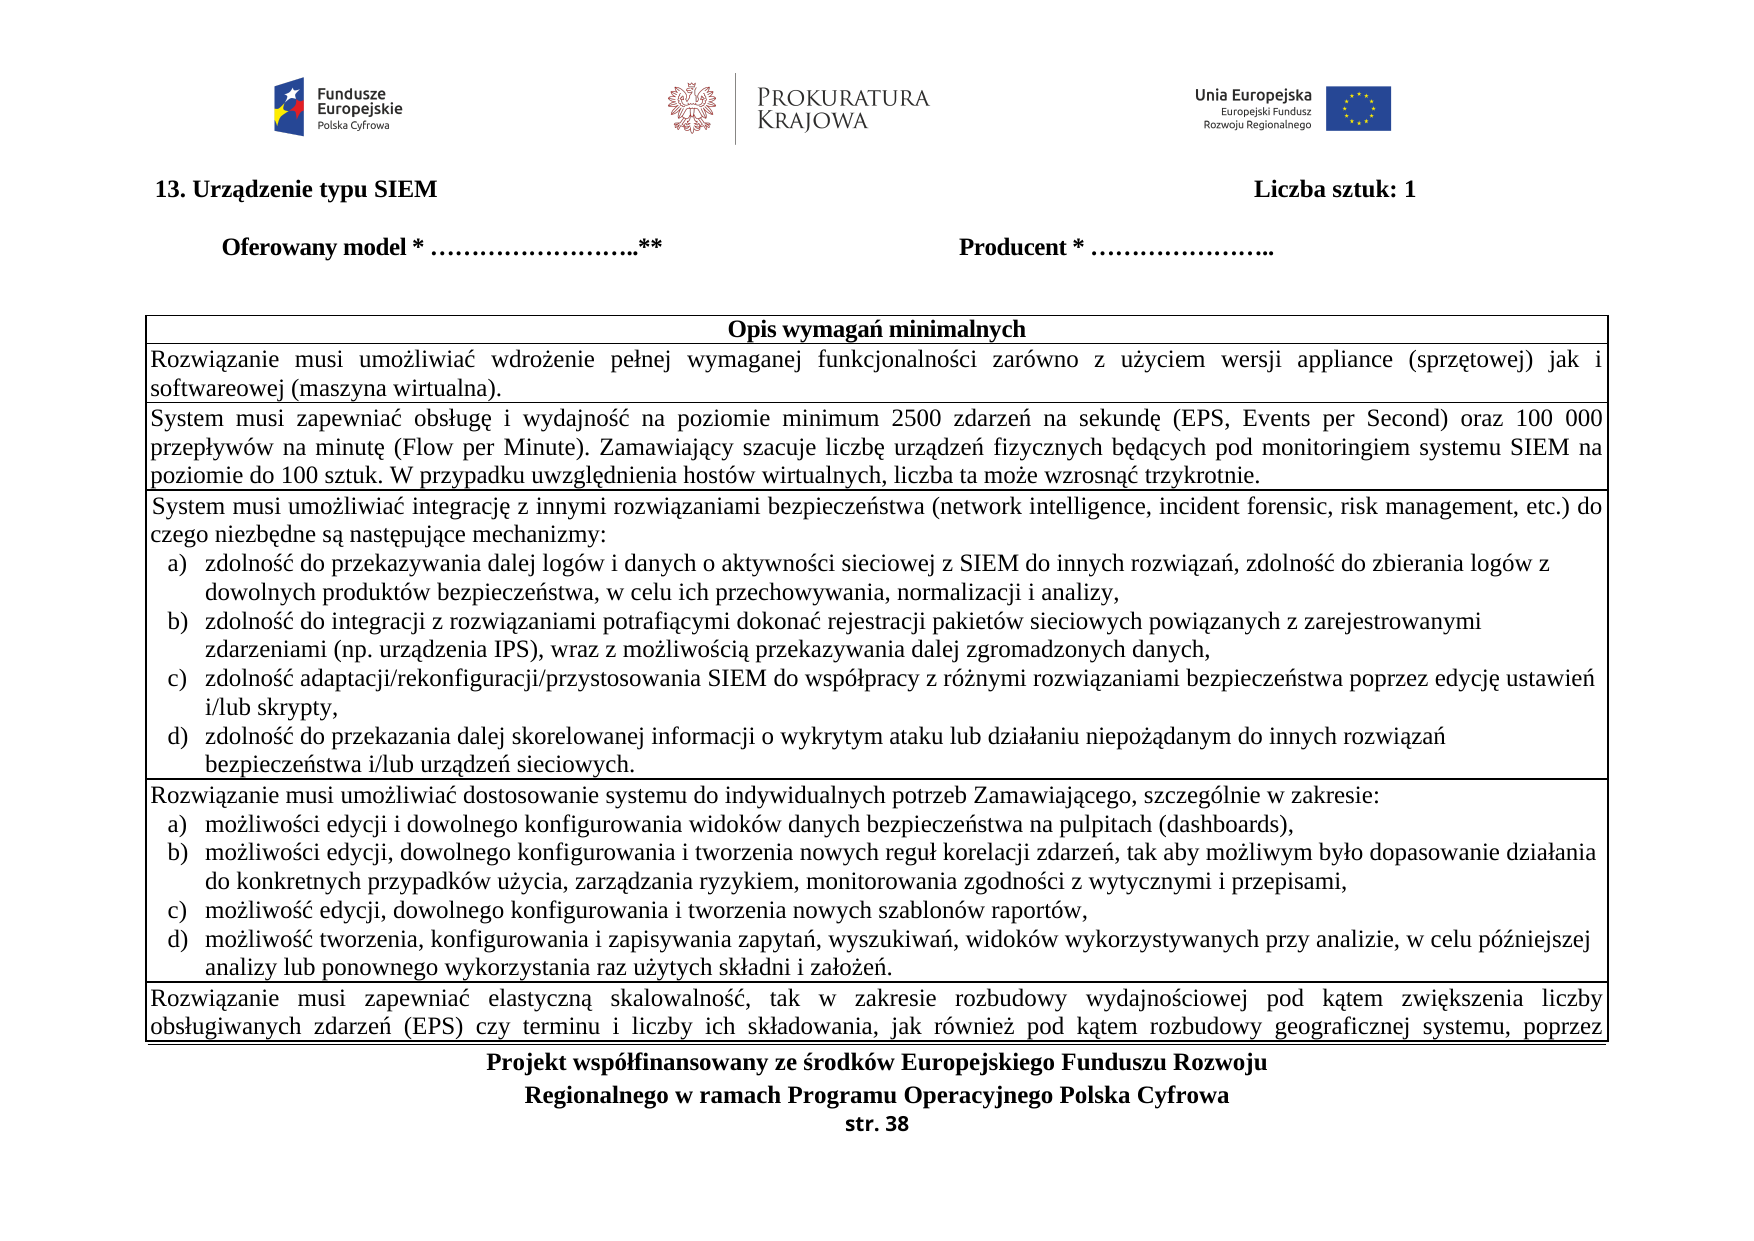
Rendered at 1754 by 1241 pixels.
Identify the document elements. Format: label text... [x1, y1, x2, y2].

table_cell System musi umożliwiać integrację z innymi rozwiązaniami bezpieczeństwa (network intelligence, incident forensic, risk management, etc.) do czego niezbędne są następujące mechanizmy: zdolność do przekazywania dalej logów i danych o aktywności sieciowej z SIEM do innych rozwiązań, zdolność do zbierania logów z dowolnych produktów bezpieczeństwa, w celu ich przechowywania, normalizacji i analizy, zdolność do integracji z rozwiązaniami potrafiącymi dokonać rejestracji pakietów sieciowych powiązanych z zarejestrowanymi zdarzeniami (np. urządzenia IPS), wraz z możliwością przekazywania dalej zgromadzonych danych, zdolność adaptacji/rekonfiguracji/przystosowania SIEM do współpracy z różnymi rozwiązaniami bezpieczeństwa poprzez edycję ustawień i/lub skrypty, zdolność do przekazania dalej skorelowanej informacji o wykrytym ataku lub działaniu niepożądanym do innych rozwiązań bezpieczeństwa i/lub urządzeń sieciowych. [147, 491, 1607, 778]
table_cell Rozwiązanie musi umożliwiać wdrożenie pełnej wymaganej funkcjonalności zarówno z użyciem wersji appliance (sprzętowej) jak i softwareowej (maszyna wirtualna). [147, 344, 1607, 401]
picture [274, 73, 1392, 145]
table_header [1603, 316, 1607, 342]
list Urządzenie typu SIEM Liczba sztuk: 1 [154, 174, 1606, 202]
table_cell Rozwiązanie musi umożliwiać dostosowanie systemu do indywidualnych potrzeb Zamawiającego, szczególnie w zakresie: możliwości edycji i dowolnego konfigurowania widoków danych bezpieczeństwa na pulpitach (dashboards), możliwości edycji, dowolnego konfigurowania i tworzenia nowych reguł korelacji zdarzeń, tak aby możliwym było dopasowanie działania do konkretnych przypadków użycia, zarządzania ryzykiem, monitorowania zgodności z wytycznymi i przepisami, możliwość edycji, dowolnego konfigurowania i tworzenia nowych szablonów raportów, możliwość tworzenia, konfigurowania i zapisywania zapytań, wyszukiwań, widoków wykorzystywanych przy analizie, w celu późniejszej analizy lub ponownego wykorzystania raz użytych składni i założeń. [147, 780, 1607, 981]
text Oferowany model * ……………………..** Producent * ………………….. [148, 232, 1606, 261]
table_cell System musi zapewniać obsługę i wydajność na poziomie minimum 2500 zdarzeń na sekundę (EPS, Events per Second) oraz 100 000 przepływów na minutę (Flow per Minute). Zamawiający szacuje liczbę urządzeń fizycznych będących pod monitoringiem systemu SIEM na poziomie do 100 sztuk. W przypadku uwzględnienia hostów wirtualnych, liczba ta może wzrosnąć trzykrotnie. [147, 403, 1607, 489]
